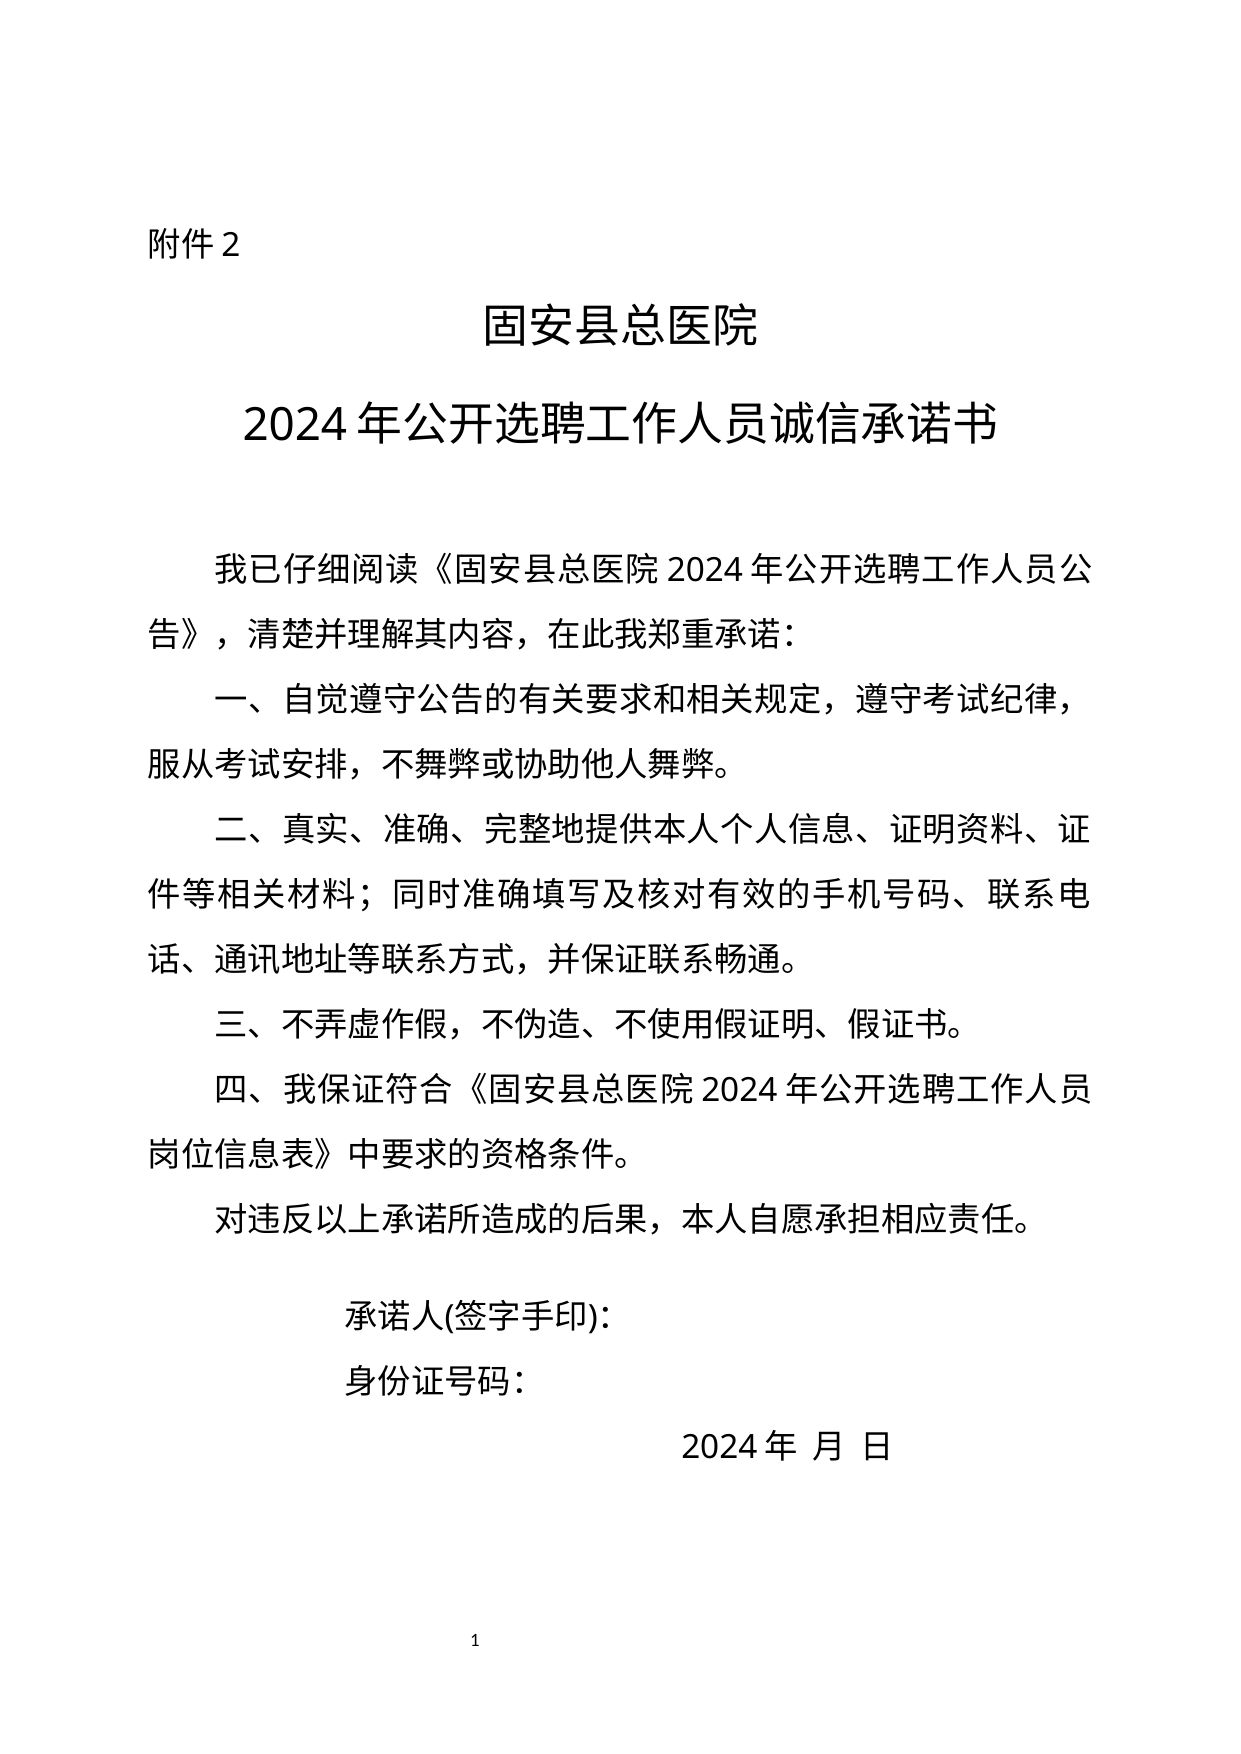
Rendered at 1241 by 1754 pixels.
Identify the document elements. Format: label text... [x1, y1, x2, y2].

text 固安县总医院 [148, 274, 1093, 372]
text 二、真实、准确、完整地提供本人个人信息、证明资料、证件等相关材料；同时准确填写及核对有效的手机号码、联系电话、通讯地址等联系方式，并保证联系畅通。 [148, 794, 1093, 989]
text 身份证号码： [148, 1347, 1093, 1412]
text 一、自觉遵守公告的有关要求和相关规定，遵守考试纪律，服从考试安排，不舞弊或协助他人舞弊。 [148, 664, 1093, 794]
text 附件2 [148, 209, 1093, 274]
text 2024年公开选聘工作人员诚信承诺书 [148, 372, 1093, 469]
text 我已仔细阅读《固安县总医院2024年公开选聘工作人员公告》，清楚并理解其内容，在此我郑重承诺： [148, 534, 1093, 664]
text 三、不弄虚作假，不伪造、不使用假证明、假证书。 [148, 989, 1093, 1054]
text 2024年 月 日 [148, 1412, 1093, 1477]
text 四、我保证符合《固安县总医院2024年公开选聘工作人员岗位信息表》中要求的资格条件。 [148, 1054, 1093, 1184]
text 对违反以上承诺所造成的后果，本人自愿承担相应责任。 [148, 1184, 1093, 1249]
text 承诺人(签字手印)： [148, 1282, 1093, 1347]
